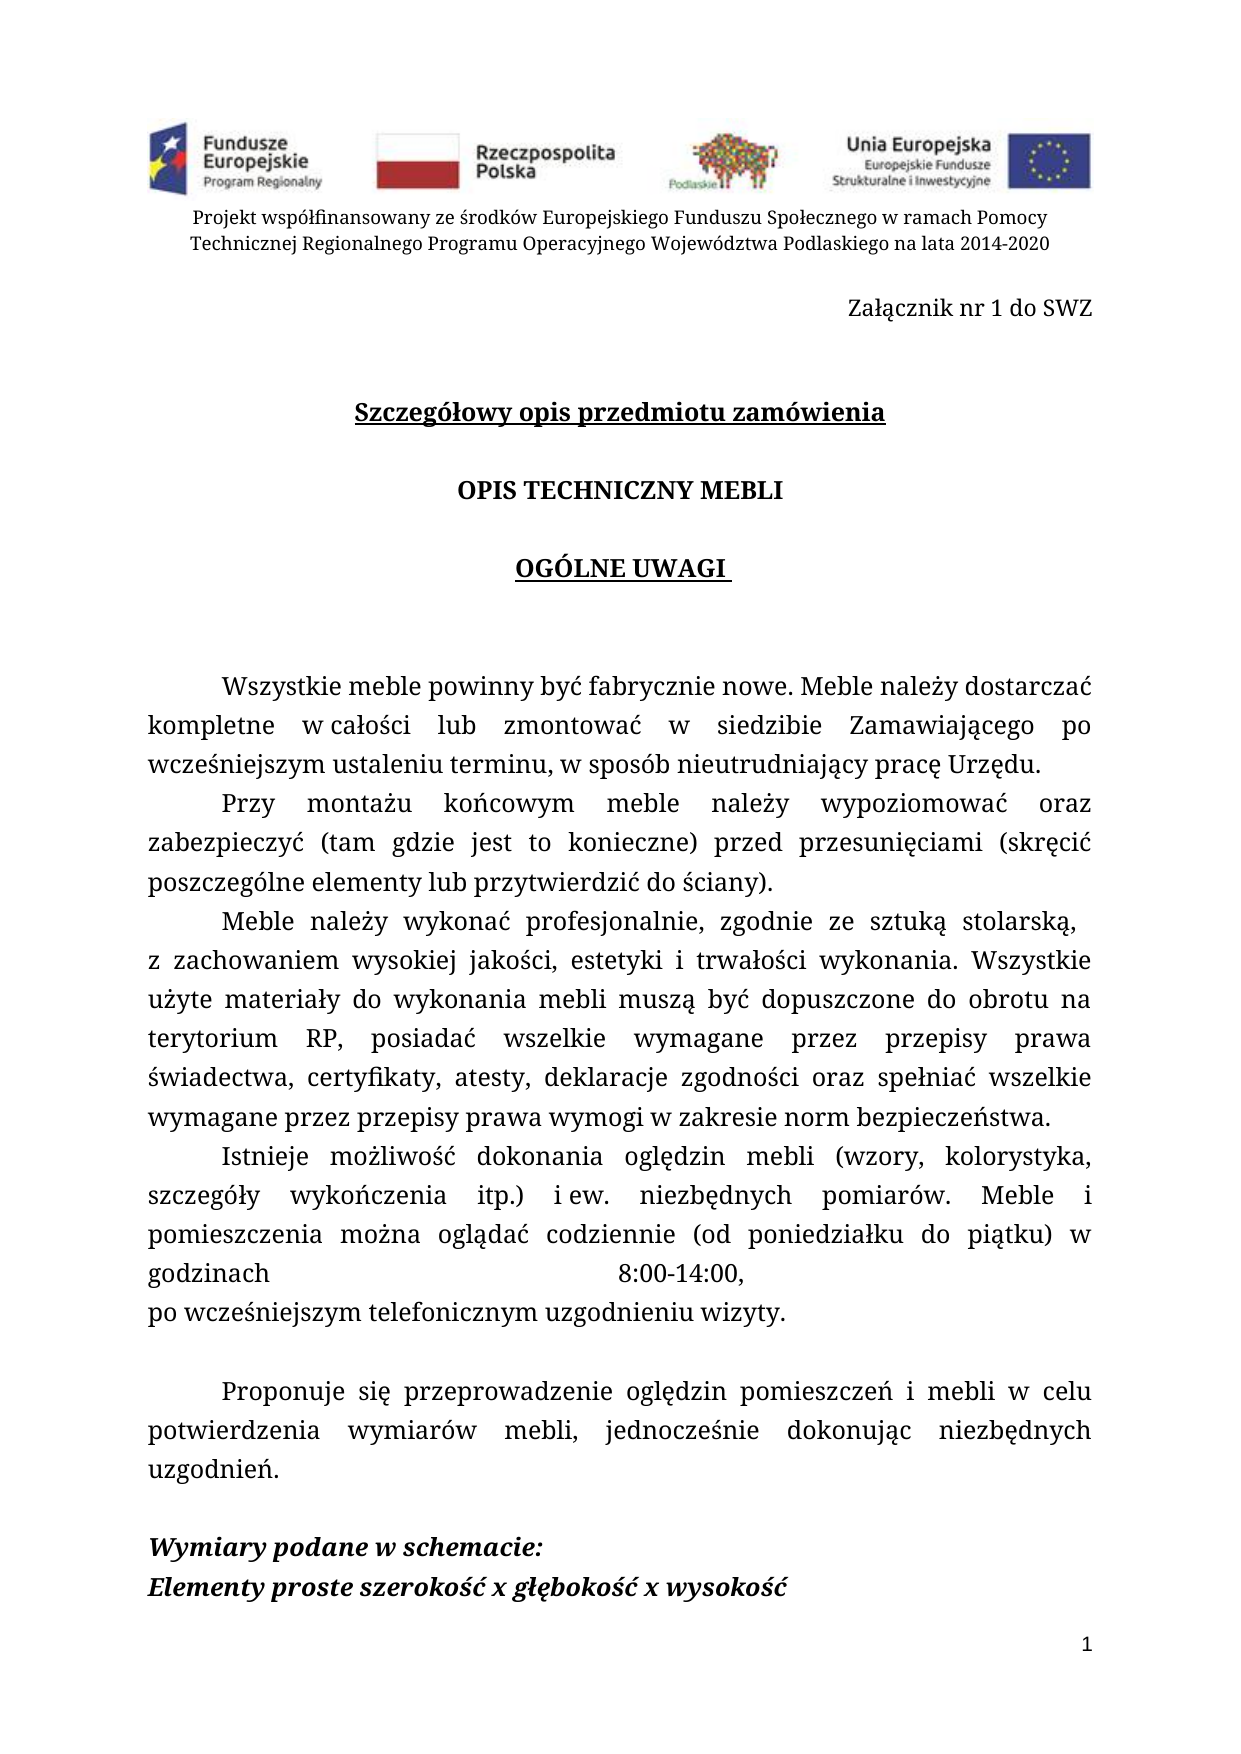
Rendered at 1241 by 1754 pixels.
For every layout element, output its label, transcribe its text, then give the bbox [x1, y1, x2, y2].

text Elementy proste szerokość x głębokość x wysokość [148, 1569, 1092, 1603]
text Szczegółowy opis przedmiotu zamówienia [148, 394, 1092, 428]
text Projekt współfinansowany ze środków Europejskiego Funduszu Społecznego w ramach Pomocy Technicznej Regionalnego Programu Operacyjnego Województwa Podlaskiego na lata 2014-2020 [148, 204, 1092, 256]
text Wymiary podane w schemacie: [148, 1530, 1092, 1564]
text OGÓLNE UWAGI [148, 551, 1092, 585]
picture [147, 118, 1094, 201]
text OPIS TECHNICZNY MEBLI [148, 472, 1092, 507]
text Załącznik nr 1 do SWZ [148, 292, 1092, 323]
text Przy montażu końcowym meble należy wypoziomować oraz zabezpieczyć (tam gdzie jest to konieczne) przed przesunięciami (skręcić poszczególne elementy lub przytwierdzić do ściany). [148, 786, 1092, 898]
text Istnieje możliwość dokonania oględzin mebli (wzory, kolorystyka, szczegóły wykończenia itp.) i ew. niezbędnych pomiarów. Meble i pomieszczenia można oglądać codziennie (od poniedziałku do piątku) w godzinach 8:00-14:00, po wcześniejszym telefonicznym uzgodnieniu wizyty. [148, 1138, 1092, 1329]
text Proponuje się przeprowadzenie oględzin pomieszczeń i mebli w celu potwierdzenia wymiarów mebli, jednocześnie dokonując niezbędnych uzgodnień. [148, 1373, 1092, 1486]
text Wszystkie meble powinny być fabrycznie nowe. Meble należy dostarczać kompletne w całości lub zmontować w siedzibie Zamawiającego po wcześniejszym ustaleniu terminu, w sposób nieutrudniający pracę Urzędu. [148, 668, 1092, 781]
text Meble należy wykonać profesjonalnie, zgodnie ze sztuką stolarską, z zachowaniem wysokiej jakości, estetyki i trwałości wykonania. Wszystkie użyte materiały do wykonania mebli muszą być dopuszczone do obrotu na terytorium RP, posiadać wszelkie wymagane przez przepisy prawa świadectwa, certyfikaty, atesty, deklaracje zgodności oraz spełniać wszelkie wymagane przez przepisy prawa wymogi w zakresie norm bezpieczeństwa. [148, 903, 1092, 1133]
